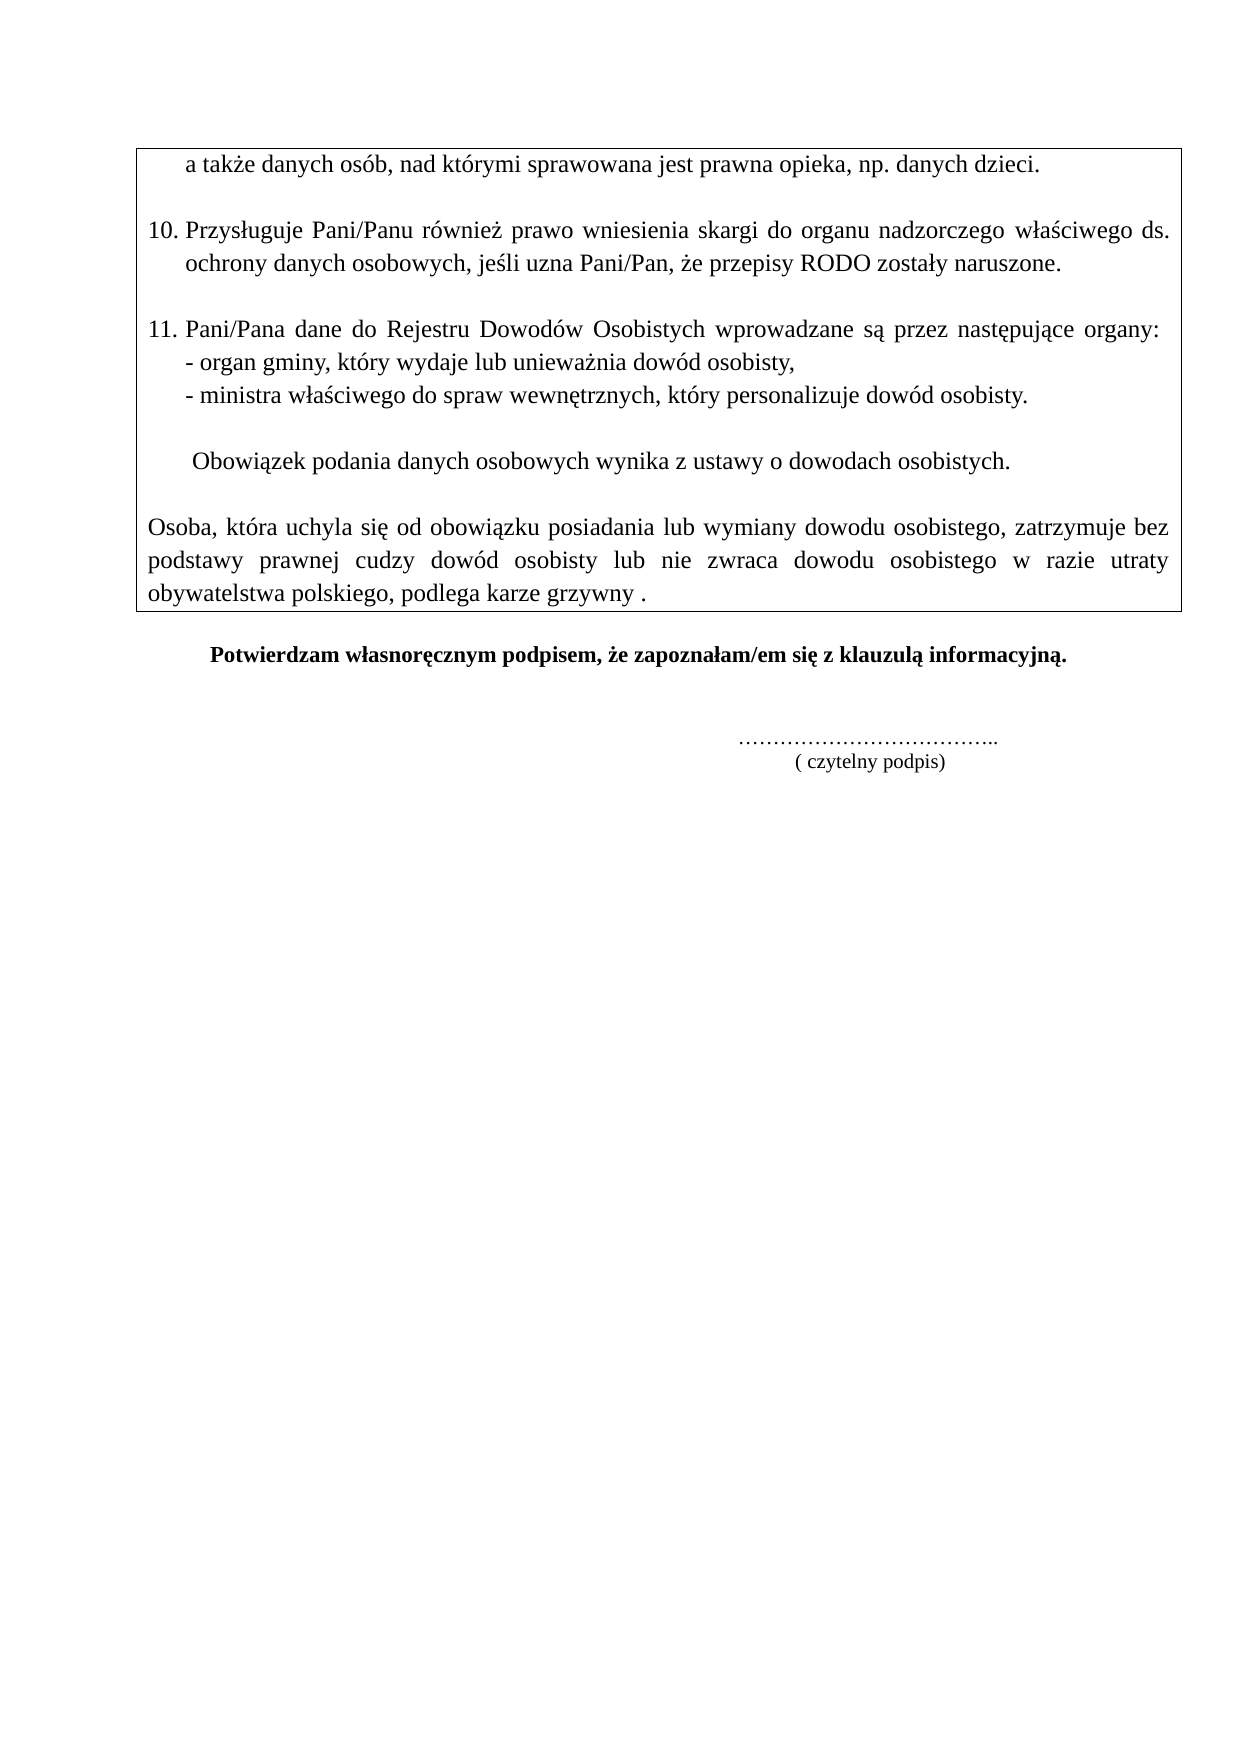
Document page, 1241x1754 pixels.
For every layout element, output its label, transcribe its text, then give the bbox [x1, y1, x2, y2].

text ( czytelny podpis) [738, 749, 1093, 773]
text ……………………………….. [738, 724, 1093, 749]
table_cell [137, 149, 1181, 611]
text Potwierdzam własnoręcznym podpisem, że zapoznałam/em się z klauzulą informacyjną. [148, 641, 1093, 667]
